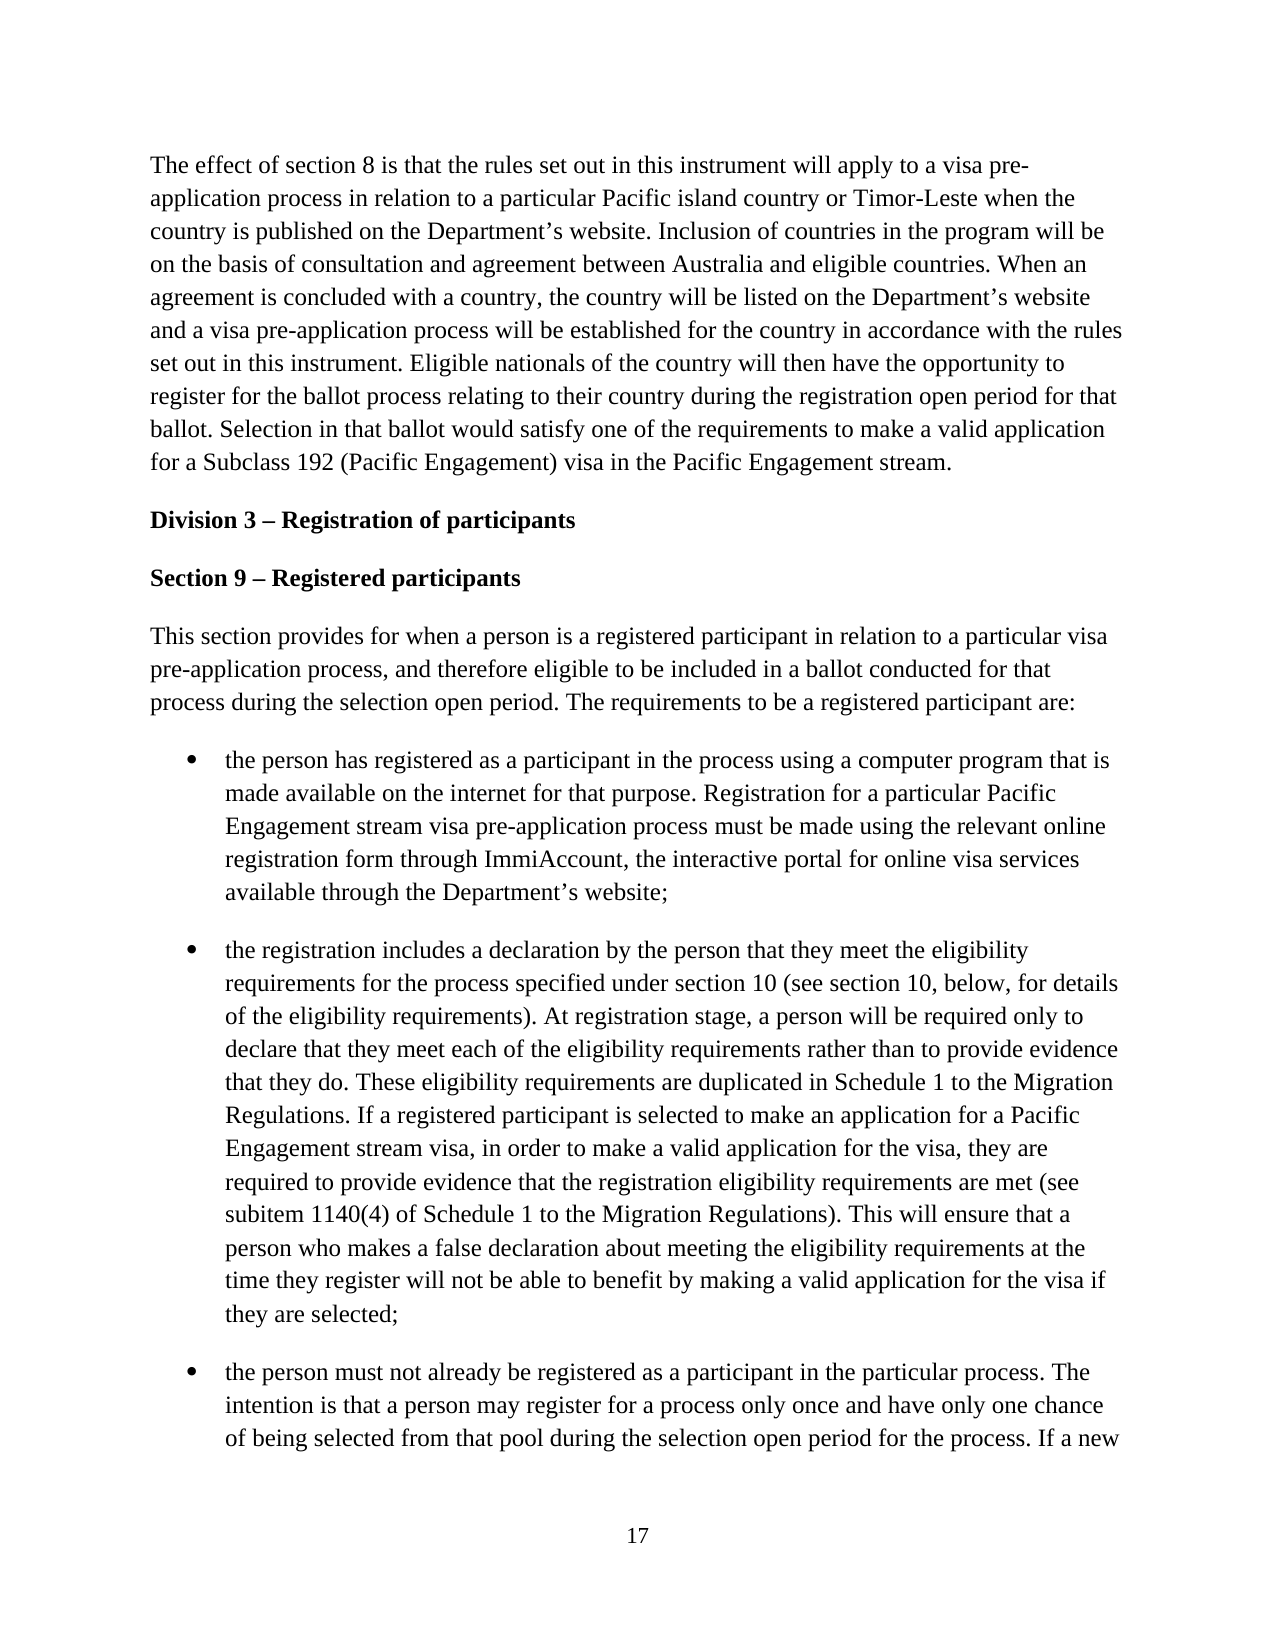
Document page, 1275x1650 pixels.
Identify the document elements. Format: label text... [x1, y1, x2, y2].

list the person has registered as a participant in the process using a computer program that is made available on the internet for that purpose. Registration for a particular Pacific Engagement stream visa pre-application process must be made using the relevant online registration form through ImmiAccount, the interactive portal for online visa services available through the Department’s website; [187, 745, 1125, 906]
text This section provides for when a person is a registered participant in relation to a particular visa pre-application process, and therefore eligible to be included in a ballot conducted for that process during the selection open period. The requirements to be a registered participant are: [150, 621, 1125, 716]
text Division 3 – Registration of participants [150, 505, 1125, 534]
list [187, 1357, 1125, 1451]
text The effect of section 8 is that the rules set out in this instrument will apply to a visa pre-application process in relation to a particular Pacific island country or Timor-Leste when the country is published on the Department’s website. Inclusion of countries in the program will be on the basis of consultation and agreement between Australia and eligible countries. When an agreement is concluded with a country, the country will be listed on the Department’s website and a visa pre-application process will be established for the country in accordance with the rules set out in this instrument. Eligible nationals of the country will then have the opportunity to register for the ballot process relating to their country during the registration open period for that ballot. Selection in that ballot would satisfy one of the requirements to make a valid application for a Subclass 192 (Pacific Engagement) visa in the Pacific Engagement stream. [150, 150, 1125, 476]
text Section 9 – Registered participants [150, 563, 1125, 592]
list the registration includes a declaration by the person that they meet the eligibility requirements for the process specified under section 10 (see section 10, below, for details of the eligibility requirements). At registration stage, a person will be required only to declare that they meet each of the eligibility requirements rather than to provide evidence that they do. These eligibility requirements are duplicated in Schedule 1 to the Migration Regulations. If a registered participant is selected to make an application for a Pacific Engagement stream visa, in order to make a valid application for the visa, they are required to provide evidence that the registration eligibility requirements are met (see subitem 1140(4) of Schedule 1 to the Migration Regulations). This will ensure that a person who makes a false declaration about meeting the eligibility requirements at the time they register will not be able to benefit by making a valid application for the visa if they are selected; [187, 935, 1125, 1327]
